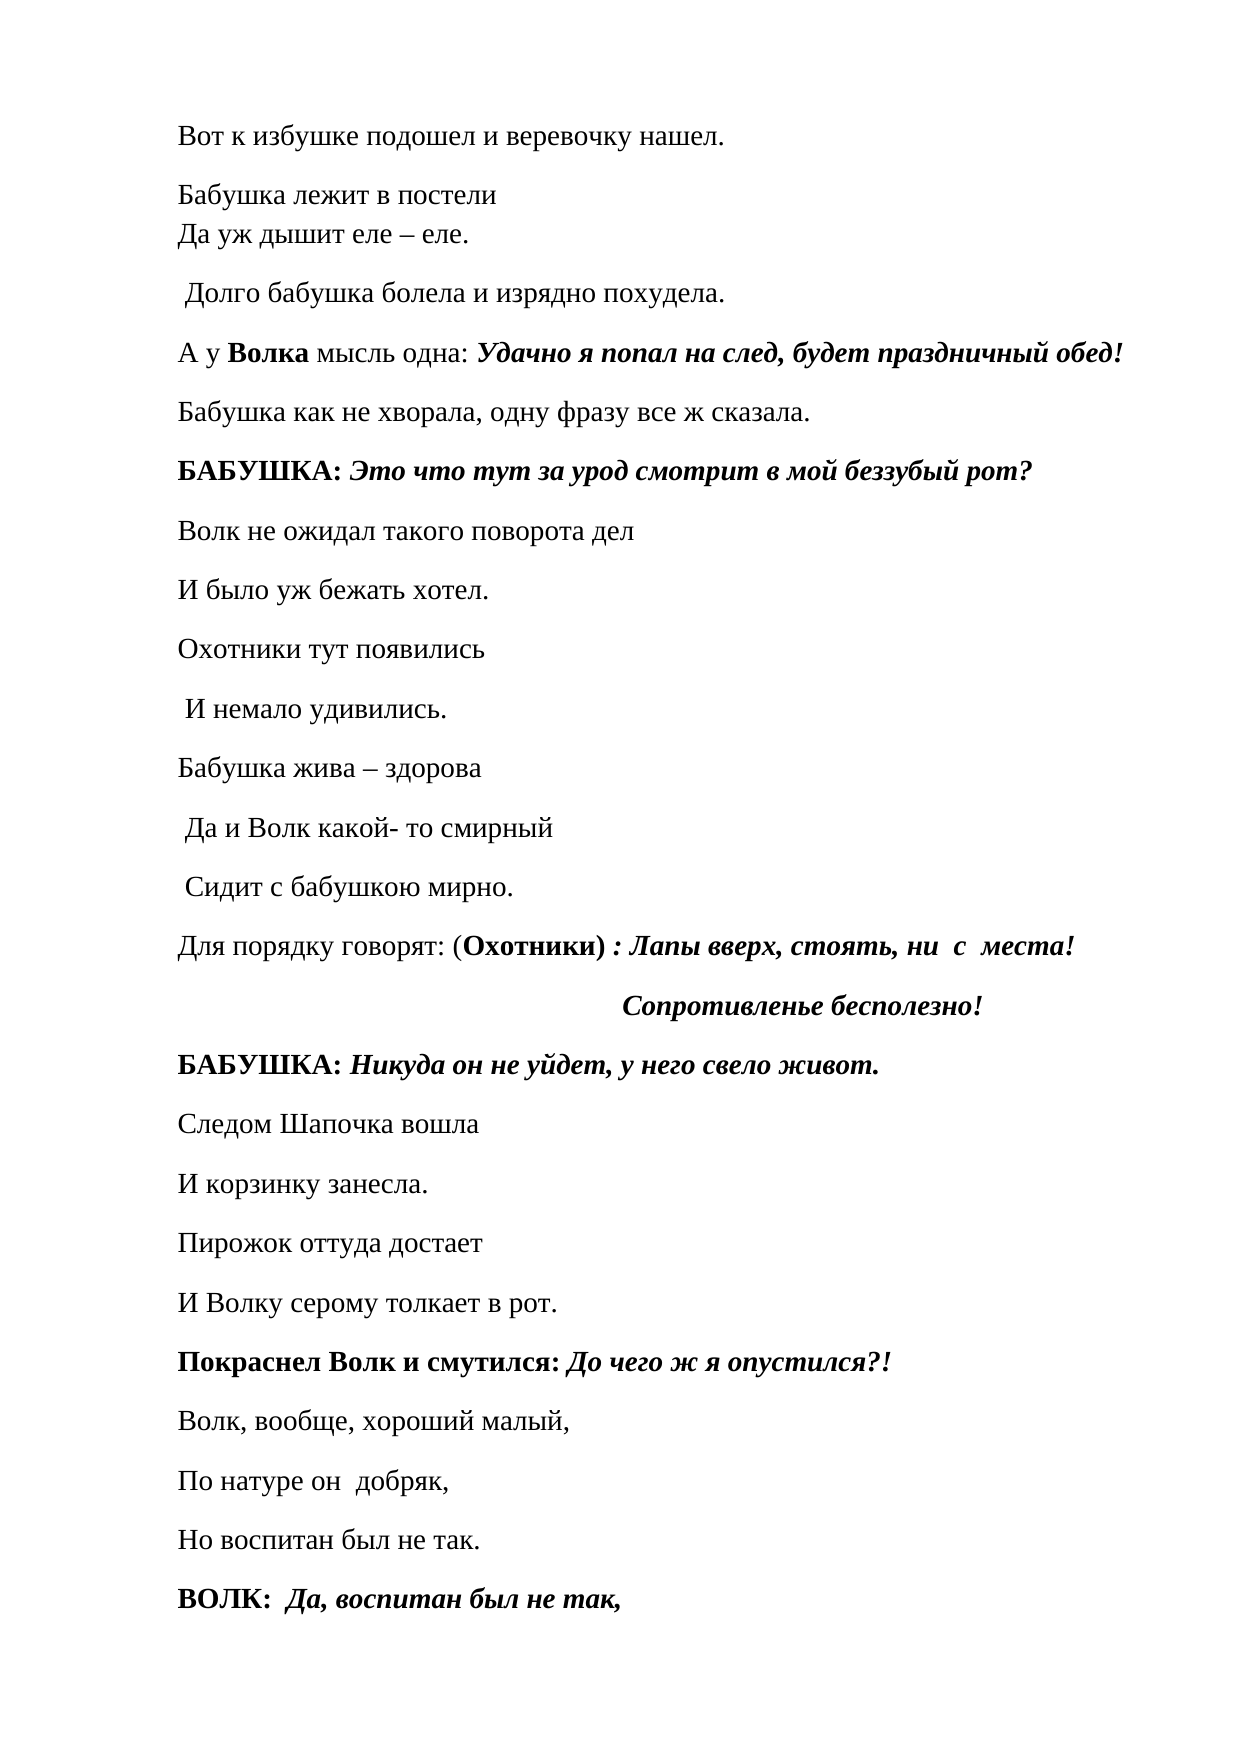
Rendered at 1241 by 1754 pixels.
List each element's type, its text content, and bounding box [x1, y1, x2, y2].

text Волк, вообще, хороший малый, [177, 1403, 1152, 1437]
text И корзинку занесла. [177, 1166, 1152, 1199]
text По натуре он добряк, [177, 1463, 1152, 1496]
text Покраснел Волк и смутился: До чего ж я опустился?! [177, 1344, 1152, 1378]
text Вот к избушке подошел и веревочку нашел. [177, 118, 1152, 152]
text А у Волка мысль одна: Удачно я попал на след, будет праздничный обед! [177, 335, 1152, 368]
text БАБУШКА: Это что тут за урод смотрит в мой беззубый рот? [177, 453, 1152, 487]
text Волк не ожидал такого поворота дел [177, 513, 1152, 546]
text Но воспитан был не так. [177, 1522, 1152, 1556]
text Следом Шапочка вошла [177, 1107, 1152, 1140]
text ВОЛК: Да, воспитан был не так, [177, 1582, 1152, 1615]
text БАБУШКА: Никуда он не уйдет, у него свело живот. [177, 1047, 1152, 1081]
text Охотники тут появились [177, 632, 1152, 665]
text Бабушка лежит в постели Да уж дышит еле – еле. [177, 177, 1152, 249]
text Сидит с бабушкою мирно. [177, 869, 1152, 903]
text И немало удивились. [177, 691, 1152, 724]
text Долго бабушка болела и изрядно похудела. [177, 275, 1152, 309]
text Бабушка как не хворала, одну фразу все ж сказала. [177, 394, 1152, 428]
text Пирожок оттуда достает [177, 1225, 1152, 1259]
text Для порядку говорят: (Охотники) : Лапы вверх, стоять, ни с места! [177, 928, 1152, 962]
text Сопротивленье бесполезно! [177, 988, 1152, 1021]
text И было уж бежать хотел. [177, 572, 1152, 606]
text Да и Волк какой- то смирный [177, 810, 1152, 843]
text Бабушка жива – здорова [177, 750, 1152, 784]
text И Волку серому толкает в рот. [177, 1285, 1152, 1318]
